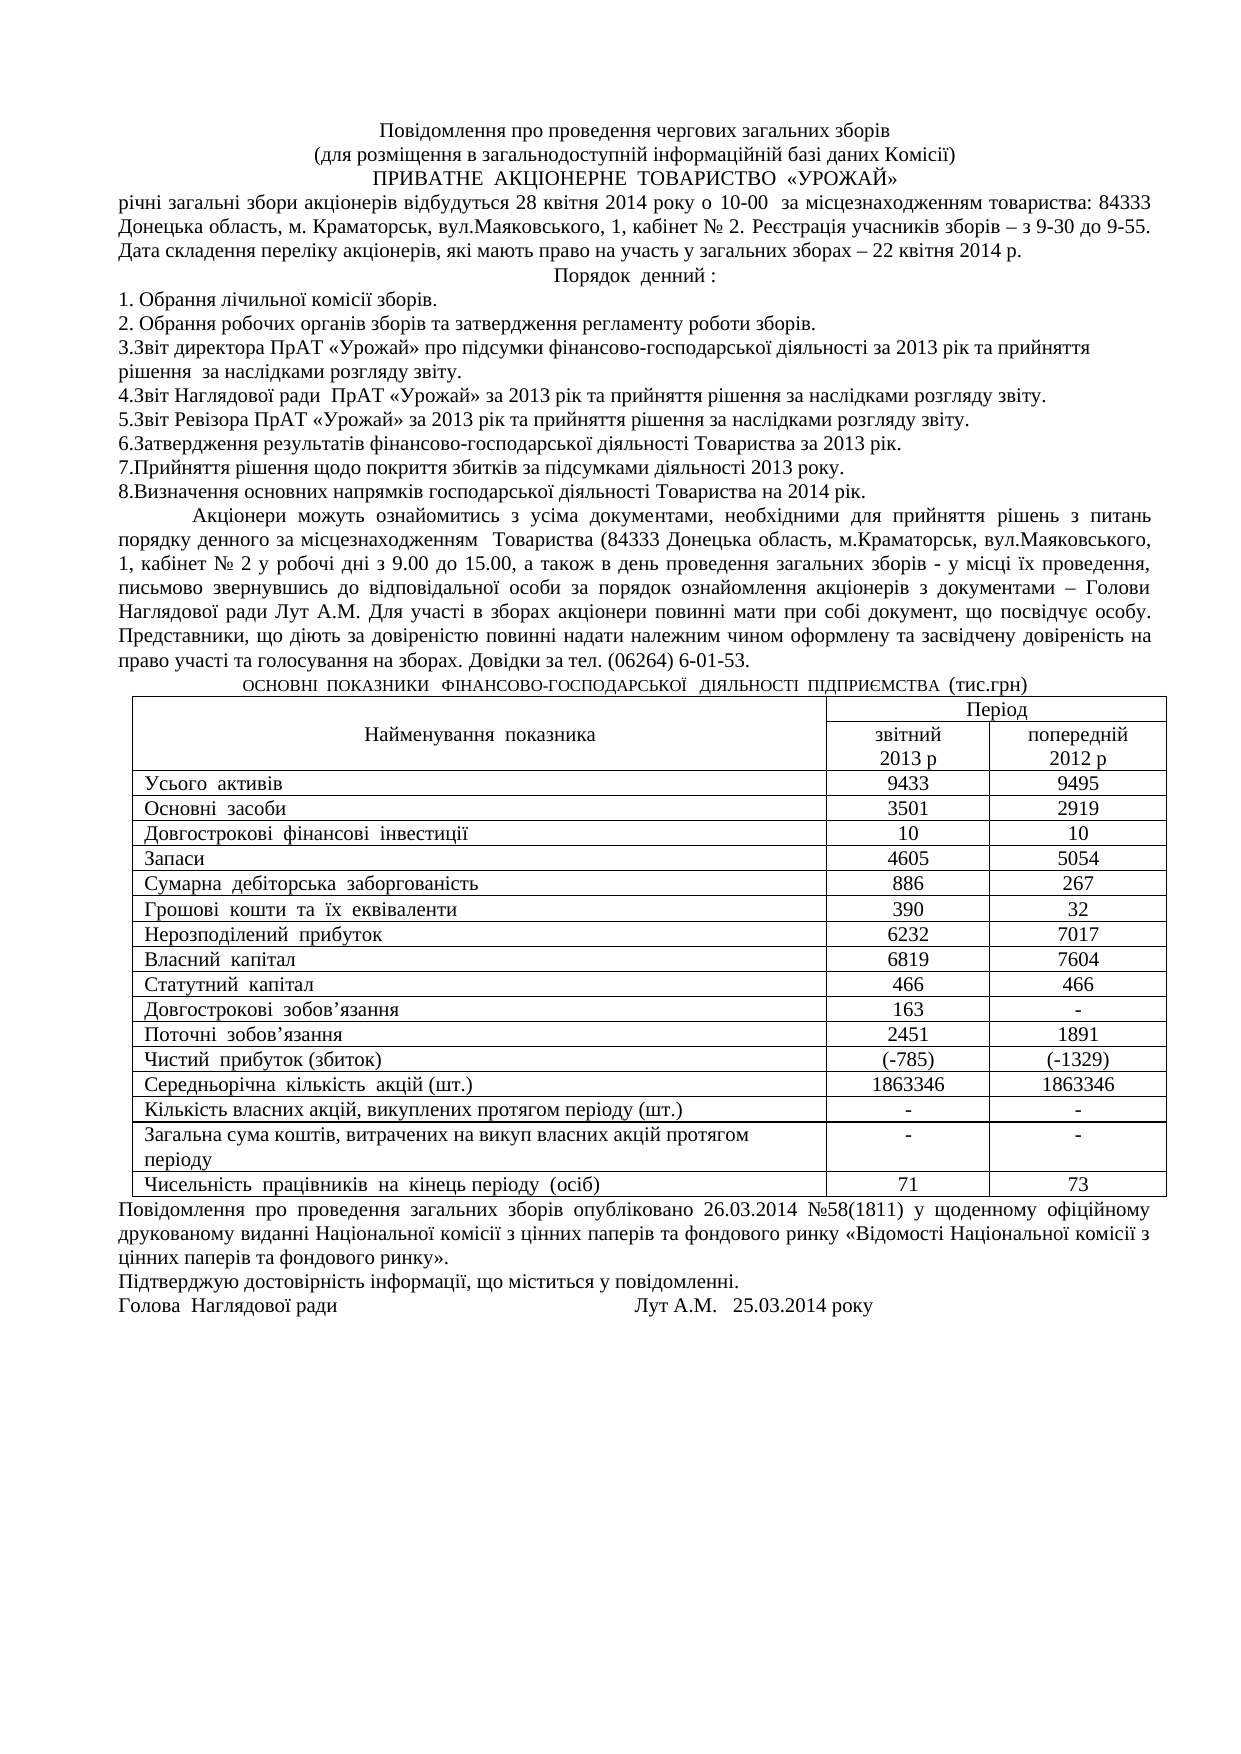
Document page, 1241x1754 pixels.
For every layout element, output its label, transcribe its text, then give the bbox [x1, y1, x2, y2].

table_cell 6819 [827, 947, 989, 971]
table_cell 10 [827, 821, 989, 845]
table_cell Найменування показника [133, 721, 826, 770]
table_cell 71 [827, 1172, 989, 1196]
text Повідомлення про проведення чергових загальних зборів [118, 118, 1152, 142]
text 6.Затвердження результатів фінансово-господарської діяльності Товариства за 2013 рік. [118, 431, 1152, 455]
text 5.Звіт Ревізора ПрАТ «Урожай» за 2013 рік та прийняття рішення за наслідками розгляду звіту. [118, 407, 1152, 431]
table_cell 5054 [990, 846, 1166, 870]
table_cell 886 [827, 871, 989, 895]
text ПРИВАТНЕ АКЦІОНЕРНЕ ТОВАРИСТВО «УРОЖАЙ» [118, 166, 1152, 190]
text 2. Обрання робочих органів зборів та затвердження регламенту роботи зборів. [118, 311, 1152, 335]
table_cell Основні засоби [133, 796, 826, 820]
table_cell Власний капітал [133, 947, 826, 971]
table_cell 9433 [827, 771, 989, 795]
table_cell 2919 [990, 796, 1166, 820]
table_cell (-785) [827, 1047, 989, 1071]
text 4.Звіт Наглядової ради ПрАТ «Урожай» за 2013 рік та прийняття рішення за наслідками розгляду звіту. [118, 383, 1152, 407]
text Акціонери можуть ознайомитись з усіма документами, необхідними для прийняття рішень з питань порядку денного за місцезнаходженням Товариства (84333 Донецька область, м.Краматорськ, вул.Маяковського, 1, кабінет № 2 у робочі дні з 9.00 до 15.00, а також в день проведення загальних зборів - у місці їх проведення, письмово звернувшись до відповідальної особи за порядок ознайомлення акціонерів з документами – Голови Наглядової ради Лут А.М. Для участі в зборах акціонери повинні мати при собі документ, що посвідчує особу. Представники, що діють за довіреністю повинні надати належним чином оформлену та засвідчену довіреність на право участі та голосування на зборах. Довідки за тел. (06264) 6-01-53. [118, 503, 1152, 672]
text Голова Наглядової ради Лут А.М. 25.03.2014 року [118, 1293, 1152, 1317]
table_cell 390 [827, 896, 989, 921]
table_cell (-1329) [990, 1047, 1166, 1071]
table_cell Чистий прибуток (збиток) [133, 1047, 826, 1071]
table_cell 7017 [990, 922, 1166, 946]
table_cell Усього активів [133, 771, 826, 795]
table_cell - [990, 1097, 1166, 1121]
table_cell - [990, 1123, 1166, 1171]
text 3.Звіт директора ПрАТ «Урожай» про підсумки фінансово-господарської діяльності за 2013 рік та прийняття рішення за наслідками розгляду звіту. [118, 335, 1152, 383]
table_cell 7604 [990, 947, 1166, 971]
table_cell Поточні зобов’язання [133, 1022, 826, 1046]
table_cell 466 [990, 972, 1166, 996]
table_header Період [827, 697, 1166, 721]
table_cell 4605 [827, 846, 989, 870]
table_cell 73 [990, 1172, 1166, 1196]
text Повідомлення про проведення загальних зборів опубліковано 26.03.2014 №58(1811) у щоденному офіційному друкованому виданні Національної комісії з цінних паперів та фондового ринку «Відомості Національної комісії з цінних паперів та фондового ринку». [118, 1197, 1152, 1269]
table_cell - [827, 1123, 989, 1171]
table_cell - [990, 997, 1166, 1021]
table_cell Сумарна дебіторська заборгованість [133, 871, 826, 895]
text 7.Прийняття рішення щодо покриття збитків за підсумками діяльності 2013 року. [118, 455, 1152, 479]
table_cell попередній 2012 р [990, 722, 1166, 770]
text 1. Обрання лічильної комісії зборів. [118, 287, 1152, 311]
table_cell 1891 [990, 1022, 1166, 1046]
table_cell Нерозподілений прибуток [133, 922, 826, 946]
table_cell Запаси [133, 846, 826, 870]
text Підтверджую достовірність інформації, що міститься у повідомленні. [118, 1269, 1152, 1293]
text (для розміщення в загальнодоступній інформаційній базі даних Комісії) [118, 142, 1152, 166]
table_cell 1863346 [827, 1072, 989, 1096]
table_cell 9495 [990, 771, 1166, 795]
table_cell 6232 [827, 922, 989, 946]
table_cell Довгострокові фінансові інвестиції [133, 821, 826, 845]
table_cell Довгострокові зобов’язання [133, 997, 826, 1021]
text Порядок денний : [118, 262, 1152, 287]
text річні загальні збори акціонерів відбудуться 28 квітня 2014 року о 10-00 за місцезнаходженням товариства: 84333 Донецька область, м. Краматорськ, вул.Маяковського, 1, кабінет № 2. Реєстрація учасників зборів – з 9-30 до 9-55. Дата складення переліку акціонерів, які мають право на участь у загальних зборах – 22 квітня 2014 р. [118, 190, 1152, 262]
table_cell 3501 [827, 796, 989, 820]
text ОСНОВНІ ПОКАЗНИКИ ФІНАНСОВО-ГОСПОДАРСЬКОЇ ДІЯЛЬНОСТІ ПІДПРИЄМСТВА (тис.грн) [118, 672, 1152, 696]
table_cell Середньорічна кількість акцій (шт.) [133, 1072, 826, 1096]
table_cell Загальна сума коштів, витрачених на викуп власних акцій протягом періоду [133, 1123, 826, 1171]
table_cell 10 [990, 821, 1166, 845]
table_cell 163 [827, 997, 989, 1021]
table_cell 32 [990, 896, 1166, 921]
table_cell звітний 2013 р [827, 722, 989, 770]
table_header [133, 697, 826, 721]
text 8.Визначення основних напрямків господарської діяльності Товариства на 2014 рік. [118, 479, 1152, 503]
table_cell 466 [827, 972, 989, 996]
table_cell 1863346 [990, 1072, 1166, 1096]
table_cell Чисельність працівників на кінець періоду (осіб) [133, 1172, 826, 1196]
table_cell 2451 [827, 1022, 989, 1046]
table_cell - [827, 1097, 989, 1121]
table_cell Кількість власних акцій, викуплених протягом періоду (шт.) [133, 1097, 826, 1121]
table_cell 267 [990, 871, 1166, 895]
table_cell Грошові кошти та їх еквіваленти [133, 896, 826, 921]
table_cell Статутний капітал [133, 972, 826, 996]
